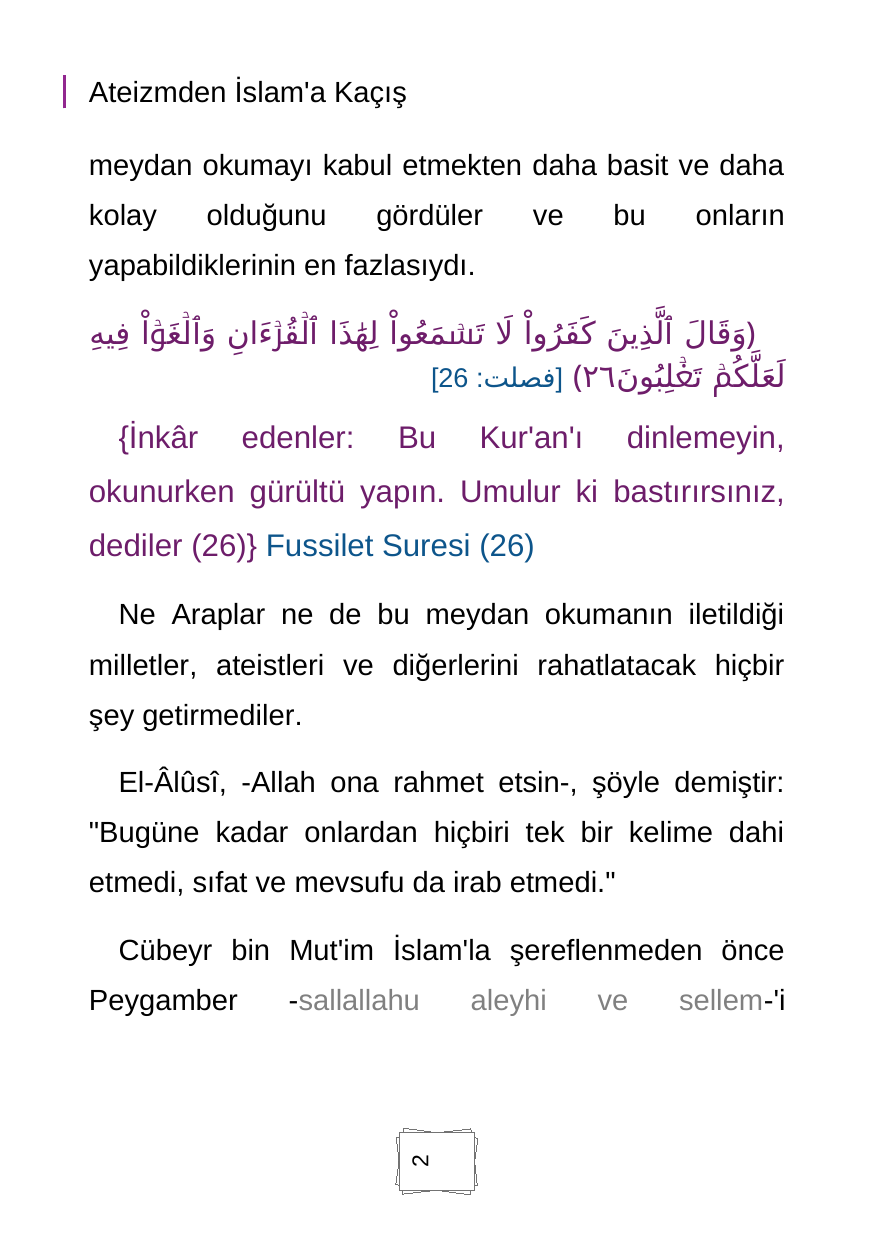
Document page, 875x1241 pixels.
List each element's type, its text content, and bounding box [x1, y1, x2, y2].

text {İnkâr edenler: Bu Kur'an'ı dinlemeyin, okunurken gürültü yapın. Umulur ki bastırırsınız, dediler (26)} Fussilet Suresi (26) [89, 419, 785, 563]
text ﴿وَقَالَ ٱلَّذِينَ كَفَرُواْ لَا تَسۡمَعُواْ لِهَٰذَا ٱلۡقُرۡءَانِ وَٱلۡغَوۡاْ فِيهِ لَعَلَّكُمۡ تَغۡلِبُونَ٢٦﴾ [فصلت: 26] [89, 315, 785, 395]
text Ne Araplar ne de bu meydan okumanın iletildiği milletler, ateistleri ve diğerlerini rahatlatacak hiçbir şey getirmediler. [89, 597, 785, 731]
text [89, 148, 785, 282]
text El-Âlûsî, -Allah ona rahmet etsin-, şöyle demiştir: "Bugüne kadar onlardan hiçbiri tek bir kelime dahi etmedi, sıfat ve mevsufu da irab etmedi." [89, 765, 785, 899]
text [89, 932, 785, 1016]
